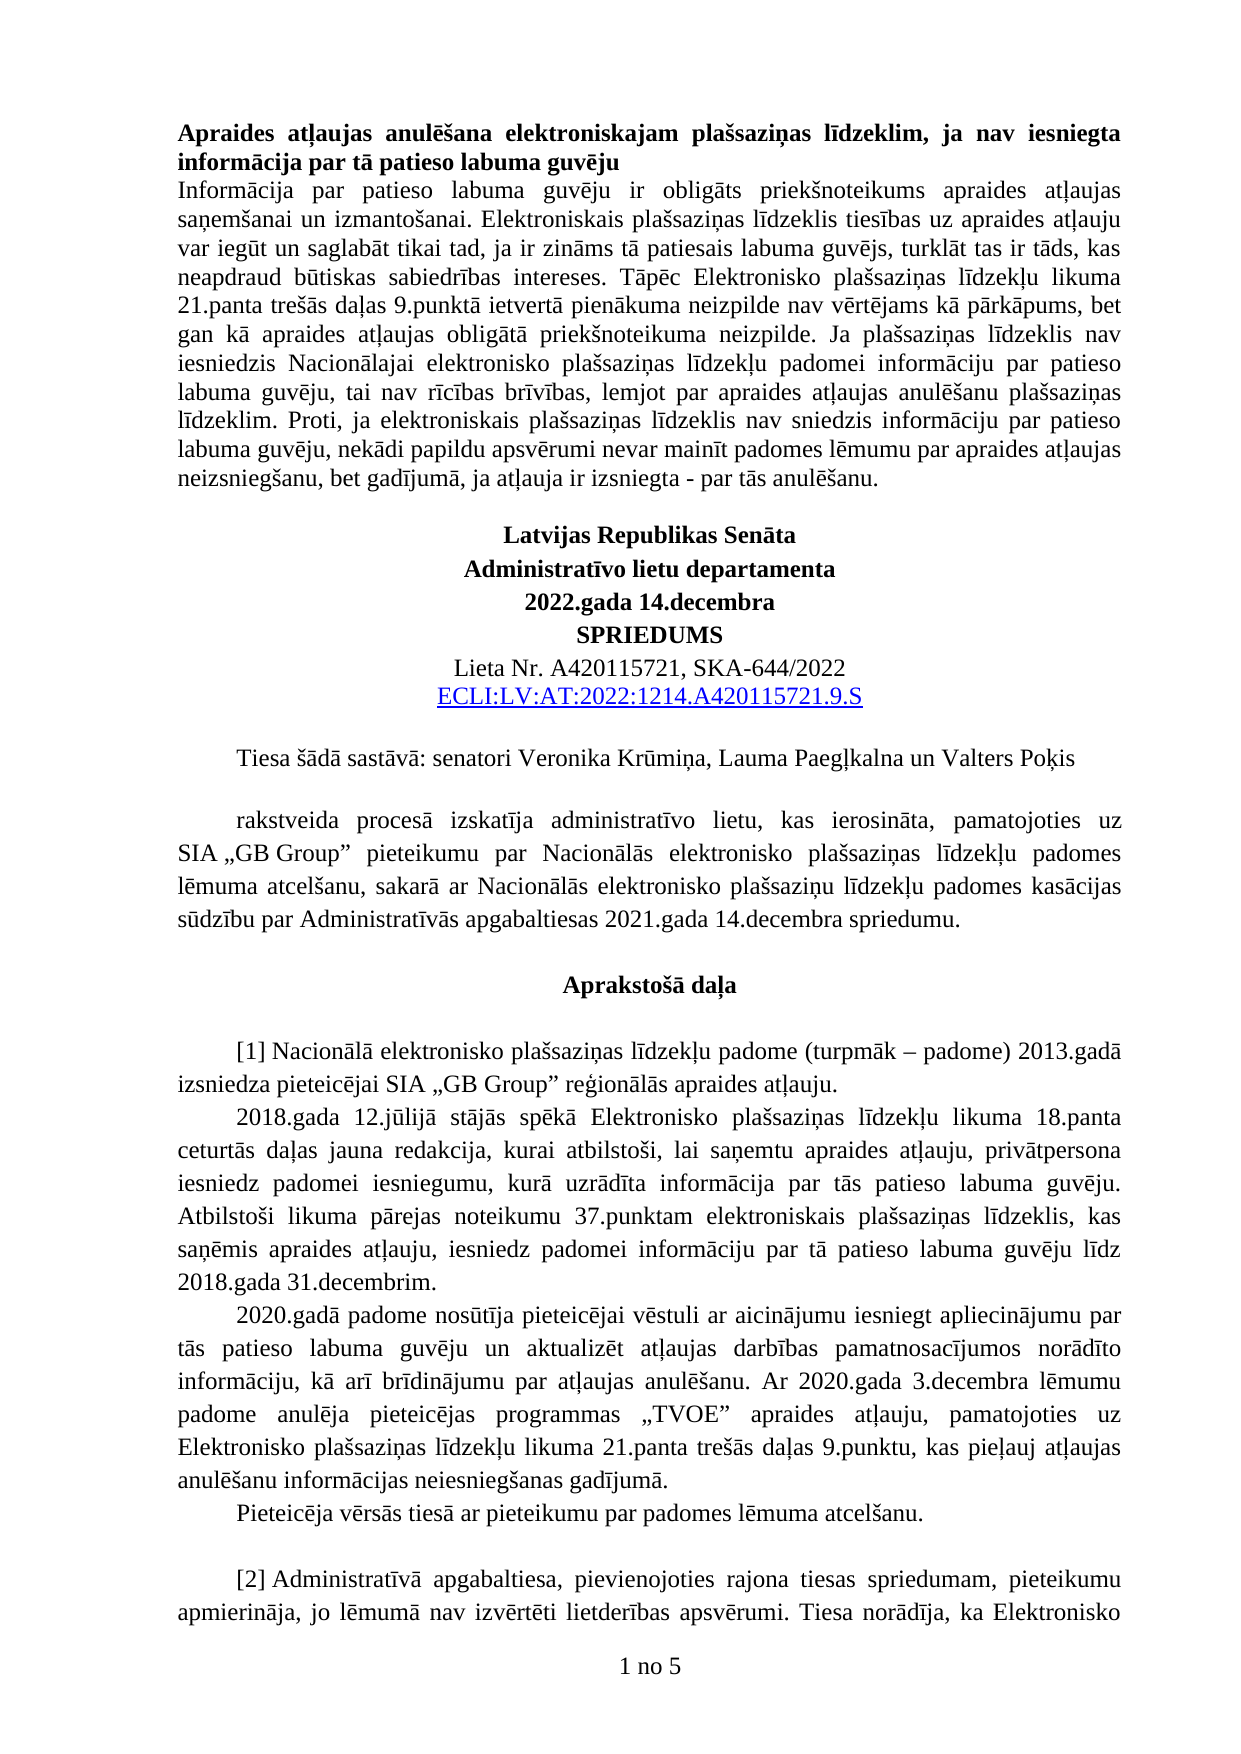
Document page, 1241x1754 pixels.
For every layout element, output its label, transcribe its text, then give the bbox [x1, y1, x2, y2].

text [177, 1564, 1122, 1626]
text Aprakstošā daļa [177, 970, 1122, 999]
text rakstveida procesā izskatīja administratīvo lietu, kas ierosināta, pamatojoties uz SIA „GB Group” pieteikumu par Nacionālās elektronisko plašsaziņas līdzekļu padomes lēmuma atcelšanu, sakarā ar Nacionālās elektronisko plašsaziņu līdzekļu padomes kasācijas sūdzību par Administratīvās apgabaltiesas 2021.gada 14.decembra spriedumu. [177, 805, 1122, 933]
text Apraides atļaujas anulēšana elektroniskajam plašsaziņas līdzeklim, ja nav iesniegta informācija par tā patieso labuma guvēju [177, 118, 1122, 176]
text Administratīvo lietu departamenta [177, 554, 1122, 582]
text Latvijas Republikas Senāta [177, 521, 1122, 549]
text SPRIEDUMS [177, 620, 1122, 648]
text Lieta Nr. A420115721, SKA-644/2022 [177, 653, 1122, 681]
text ECLI:LV:AT:2022:1214.A420115721.9.S [177, 681, 1122, 710]
text Tiesa šādā sastāvā: senatori Veronika Krūmiņa, Lauma Paegļkalna un Valters Poķis [177, 743, 1122, 772]
text [1] Nacionālā elektronisko plašsaziņas līdzekļu padome (turpmāk – padome) 2013.gadā izsniedza pieteicējai SIA „GB Group” reģionālās apraides atļauju. [177, 1036, 1122, 1098]
text Pieteicēja vērsās tiesā ar pieteikumu par padomes lēmuma atcelšanu. [177, 1498, 1122, 1527]
text 2020.gadā padome nosūtīja pieteicējai vēstuli ar aicinājumu iesniegt apliecinājumu par tās patieso labuma guvēju un aktualizēt atļaujas darbības pamatnosacījumos norādīto informāciju, kā arī brīdinājumu par atļaujas anulēšanu. Ar 2020.gada 3.decembra lēmumu padome anulēja pieteicējas programmas „TVOE” apraides atļauju, pamatojoties uz Elektronisko plašsaziņas līdzekļu likuma 21.panta trešās daļas 9.punktu, kas pieļauj atļaujas anulēšanu informācijas neiesniegšanas gadījumā. [177, 1300, 1122, 1494]
text Informācija par patieso labuma guvēju ir obligāts priekšnoteikums apraides atļaujas saņemšanai un izmantošanai. Elektroniskais plašsaziņas līdzeklis tiesības uz apraides atļauju var iegūt un saglabāt tikai tad, ja ir zināms tā patiesais labuma guvējs, turklāt tas ir tāds, kas neapdraud būtiskas sabiedrības intereses. Tāpēc Elektronisko plašsaziņas līdzekļu likuma 21.panta trešās daļas 9.punktā ietvertā pienākuma neizpilde nav vērtējams kā pārkāpums, bet gan kā apraides atļaujas obligātā priekšnoteikuma neizpilde. Ja plašsaziņas līdzeklis nav iesniedzis Nacionālajai elektronisko plašsaziņas līdzekļu padomei informāciju par patieso labuma guvēju, tai nav rīcības brīvības, lemjot par apraides atļaujas anulēšanu plašsaziņas līdzeklim. Proti, ja elektroniskais plašsaziņas līdzeklis nav sniedzis informāciju par patieso labuma guvēju, nekādi papildu apsvērumi nevar mainīt padomes lēmumu par apraides atļaujas neizsniegšanu, bet gadījumā, ja atļauja ir izsniegta - par tās anulēšanu. [177, 176, 1122, 492]
text 2018.gada 12.jūlijā stājās spēkā Elektronisko plašsaziņas līdzekļu likuma 18.panta ceturtās daļas jauna redakcija, kurai atbilstoši, lai saņemtu apraides atļauju, privātpersona iesniedz padomei iesniegumu, kurā uzrādīta informācija par tās patieso labuma guvēju. Atbilstoši likuma pārejas noteikumu 37.punktam elektroniskais plašsaziņas līdzeklis, kas saņēmis apraides atļauju, iesniedz padomei informāciju par tā patieso labuma guvēju līdz 2018.gada 31.decembrim. [177, 1102, 1122, 1296]
text 2022.gada 14.decembra [177, 587, 1122, 615]
